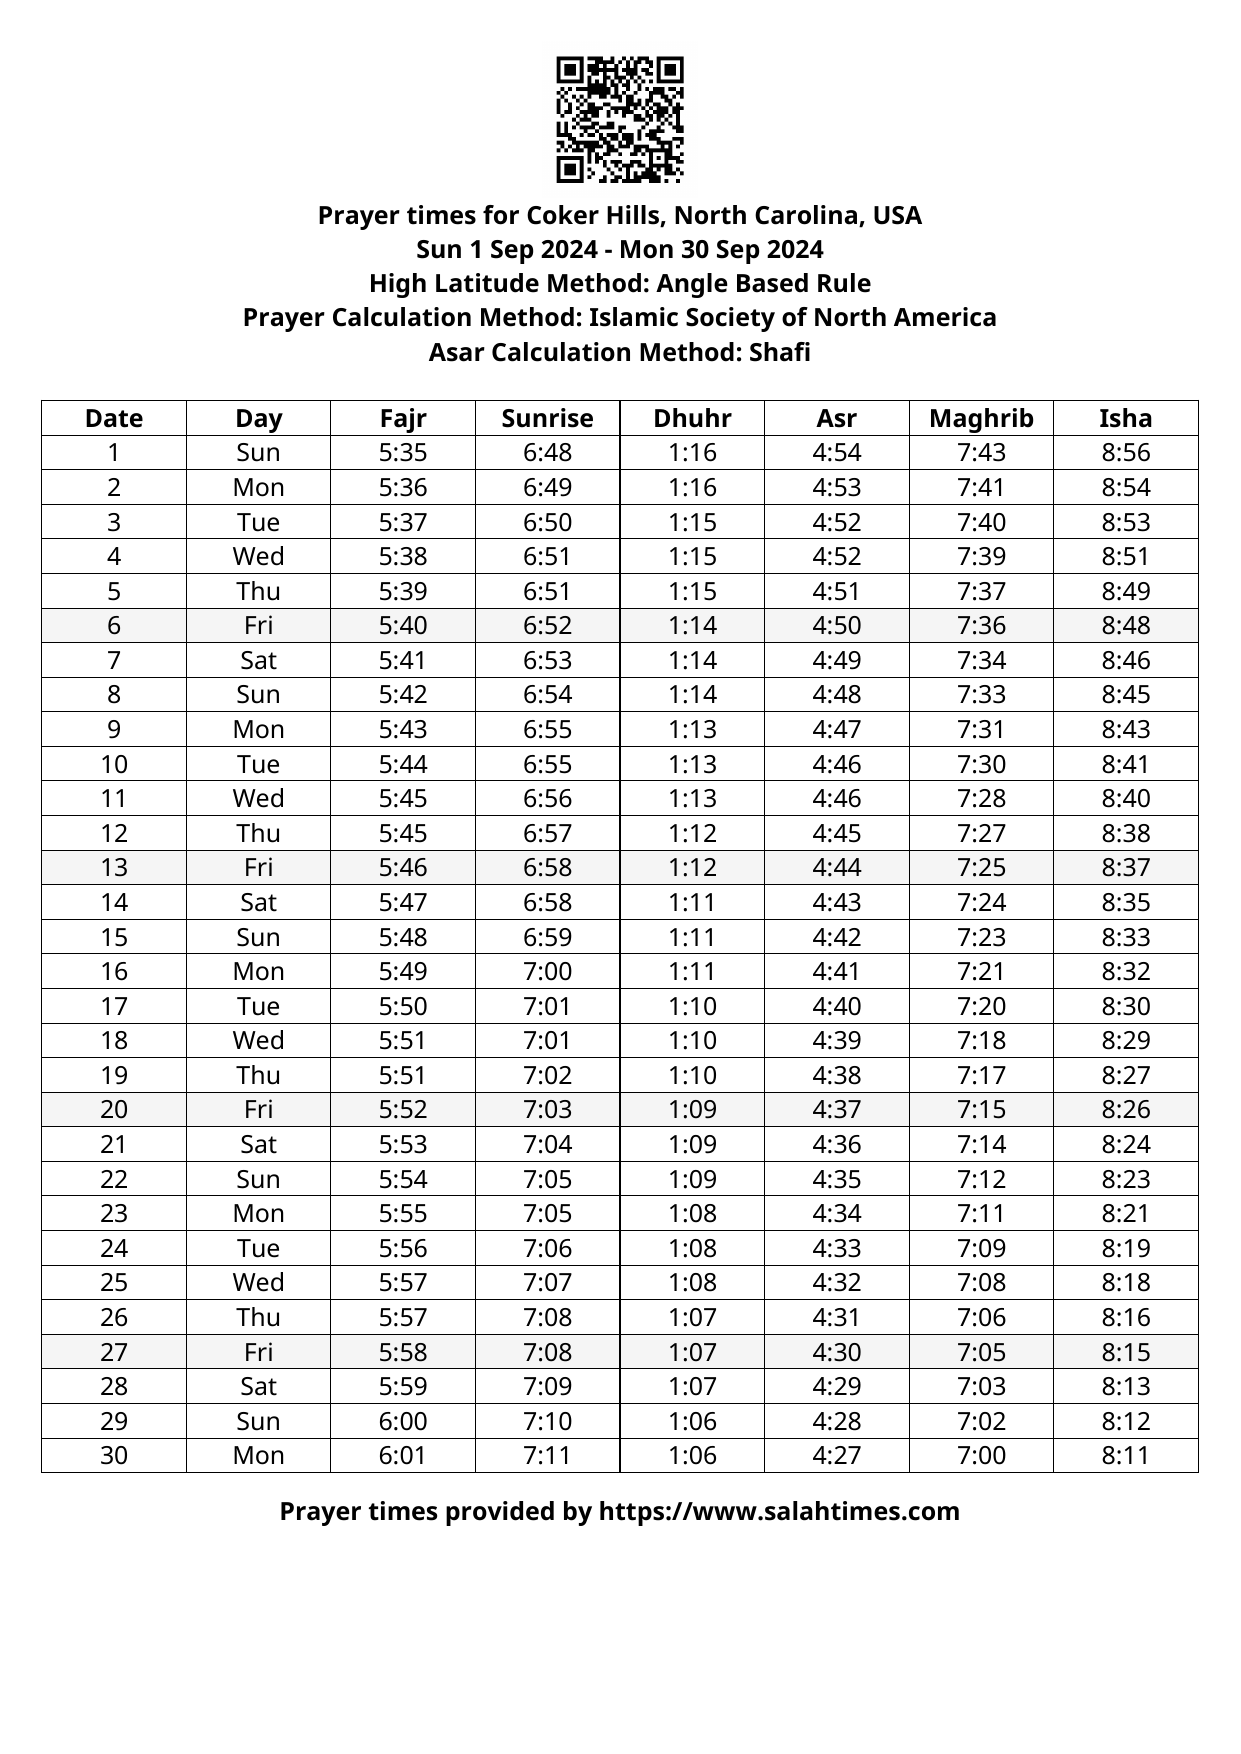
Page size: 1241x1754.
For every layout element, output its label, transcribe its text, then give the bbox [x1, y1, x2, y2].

table_cell 1:16 [621, 470, 764, 504]
table_cell 7:34 [910, 643, 1053, 677]
table_cell Sat [187, 885, 330, 919]
table_cell Mon [187, 954, 330, 988]
table_cell 28 [42, 1369, 186, 1403]
table_cell 6:58 [476, 885, 619, 919]
table_cell 4:30 [765, 1335, 909, 1368]
table_cell 6:53 [476, 643, 619, 677]
table_cell 4:33 [765, 1231, 909, 1264]
table_cell 6:54 [476, 678, 619, 711]
table_cell 8:26 [1054, 1093, 1198, 1126]
table_cell 7:28 [910, 781, 1053, 815]
table_cell 9 [42, 712, 186, 746]
table_cell Mon [187, 1439, 330, 1472]
table_cell 8:49 [1054, 574, 1198, 607]
table_cell Tue [187, 505, 330, 538]
table_cell 13 [42, 851, 186, 884]
text Prayer Calculation Method: Islamic Society of North America [42, 300, 1198, 334]
table_cell 5:41 [331, 643, 475, 677]
table_cell Sun [187, 920, 330, 953]
table_cell 5 [42, 574, 186, 607]
table_cell 4:41 [765, 954, 909, 988]
table_cell Sat [187, 1369, 330, 1403]
table_cell 5:45 [331, 781, 475, 815]
table_cell 5:44 [331, 747, 475, 780]
table_cell 5:47 [331, 885, 475, 919]
table_cell Sun [187, 436, 330, 469]
table_cell 27 [42, 1335, 186, 1368]
table_cell Thu [187, 816, 330, 849]
table_cell 5:36 [331, 470, 475, 504]
text Sun 1 Sep 2024 - Mon 30 Sep 2024 [42, 232, 1198, 266]
table_cell 1:15 [621, 574, 764, 607]
table_cell 10 [42, 747, 186, 780]
table_cell 1:06 [621, 1439, 764, 1472]
table_cell 6:50 [476, 505, 619, 538]
table_cell 1:08 [621, 1266, 764, 1299]
table_cell 7:36 [910, 609, 1053, 642]
table_cell 5:37 [331, 505, 475, 538]
table_header Maghrib [910, 401, 1053, 434]
table_cell 4:47 [765, 712, 909, 746]
table_cell 7:18 [910, 1024, 1053, 1057]
table_cell 8:38 [1054, 816, 1198, 849]
table_cell 7:41 [910, 470, 1053, 504]
table_cell 4:42 [765, 920, 909, 953]
table_cell 7 [42, 643, 186, 677]
table_header Isha [1054, 401, 1198, 434]
table_cell 6:59 [476, 920, 619, 953]
table_cell 5:55 [331, 1196, 475, 1230]
table_cell 4:48 [765, 678, 909, 711]
table_cell 26 [42, 1300, 186, 1334]
table_cell 7:30 [910, 747, 1053, 780]
table_cell 5:59 [331, 1369, 475, 1403]
table_cell 21 [42, 1127, 186, 1161]
table_cell 5:51 [331, 1024, 475, 1057]
table_cell Sun [187, 1404, 330, 1437]
table_cell 7:02 [476, 1058, 619, 1092]
table_cell Sun [187, 678, 330, 711]
table_cell 8:29 [1054, 1024, 1198, 1057]
table_cell 8:19 [1054, 1231, 1198, 1264]
table_cell 8:18 [1054, 1266, 1198, 1299]
table_cell 4:39 [765, 1024, 909, 1057]
table_cell 6:52 [476, 609, 619, 642]
table_cell 1:09 [621, 1127, 764, 1161]
table_cell 4:52 [765, 539, 909, 573]
table_cell 8:56 [1054, 436, 1198, 469]
table_cell Mon [187, 1196, 330, 1230]
table_cell 1:15 [621, 505, 764, 538]
table_cell 4:50 [765, 609, 909, 642]
text Asar Calculation Method: Shafi [42, 334, 1198, 368]
table_cell 6:56 [476, 781, 619, 815]
table_cell 8:30 [1054, 989, 1198, 1022]
table_cell 1:11 [621, 885, 764, 919]
table_cell 8:23 [1054, 1162, 1198, 1195]
table_cell 1:07 [621, 1335, 764, 1368]
table_cell 17 [42, 989, 186, 1022]
table_cell 4:46 [765, 747, 909, 780]
table_cell 4:46 [765, 781, 909, 815]
table_cell 6:00 [331, 1404, 475, 1437]
table_cell 22 [42, 1162, 186, 1195]
table_cell Sat [187, 643, 330, 677]
table_cell 1:11 [621, 954, 764, 988]
table_cell 7:09 [910, 1231, 1053, 1264]
table_cell 5:57 [331, 1266, 475, 1299]
table_cell 30 [42, 1439, 186, 1472]
table_cell 8:33 [1054, 920, 1198, 953]
text Prayer times for Coker Hills, North Carolina, USA [42, 198, 1198, 232]
table_cell 8:27 [1054, 1058, 1198, 1092]
table_cell 7:20 [910, 989, 1053, 1022]
table_cell 8:48 [1054, 609, 1198, 642]
table_cell 5:53 [331, 1127, 475, 1161]
table_cell 7:17 [910, 1058, 1053, 1092]
table_cell Fri [187, 609, 330, 642]
table_cell 7:15 [910, 1093, 1053, 1126]
table_cell Tue [187, 1231, 330, 1264]
table_cell 7:04 [476, 1127, 619, 1161]
table_cell 7:40 [910, 505, 1053, 538]
table_cell 7:05 [910, 1335, 1053, 1368]
table_cell 6:49 [476, 470, 619, 504]
table_cell 5:40 [331, 609, 475, 642]
table_cell Sat [187, 1127, 330, 1161]
table_cell 8:15 [1054, 1335, 1198, 1368]
table_cell 6:57 [476, 816, 619, 849]
table_cell 1:12 [621, 851, 764, 884]
table_cell 7:07 [476, 1266, 619, 1299]
table_cell 5:45 [331, 816, 475, 849]
table_cell 1:13 [621, 781, 764, 815]
table_cell Thu [187, 1058, 330, 1092]
table_cell 8:37 [1054, 851, 1198, 884]
table_cell 4:49 [765, 643, 909, 677]
table_cell 5:52 [331, 1093, 475, 1126]
table_cell 7:00 [910, 1439, 1053, 1472]
table_header Dhuhr [621, 401, 764, 434]
table_cell 7:00 [476, 954, 619, 988]
table_cell 24 [42, 1231, 186, 1264]
table_cell 7:11 [910, 1196, 1053, 1230]
table_cell 20 [42, 1093, 186, 1126]
table_cell 8 [42, 678, 186, 711]
table_cell 23 [42, 1196, 186, 1230]
table_cell 7:08 [476, 1300, 619, 1334]
table_cell 1:10 [621, 989, 764, 1022]
table_cell 4:28 [765, 1404, 909, 1437]
table_cell 7:11 [476, 1439, 619, 1472]
table_cell 5:38 [331, 539, 475, 573]
table_cell 7:03 [476, 1093, 619, 1126]
table_cell 7:31 [910, 712, 1053, 746]
table_cell 18 [42, 1024, 186, 1057]
text High Latitude Method: Angle Based Rule [42, 266, 1198, 300]
text Prayer times provided by https://www.salahtimes.com [42, 1494, 1198, 1528]
table_cell 8:51 [1054, 539, 1198, 573]
table_cell 7:24 [910, 885, 1053, 919]
table_cell 1:07 [621, 1369, 764, 1403]
table_header Fajr [331, 401, 475, 434]
table_cell Mon [187, 470, 330, 504]
table_cell 8:13 [1054, 1369, 1198, 1403]
table_cell 5:57 [331, 1300, 475, 1334]
table_cell 4:36 [765, 1127, 909, 1161]
table_cell 5:56 [331, 1231, 475, 1264]
table_cell 8:32 [1054, 954, 1198, 988]
table_cell 4:54 [765, 436, 909, 469]
table_cell 29 [42, 1404, 186, 1437]
table_cell 1:11 [621, 920, 764, 953]
table_cell 6:58 [476, 851, 619, 884]
table_cell 7:23 [910, 920, 1053, 953]
table_cell 6:51 [476, 574, 619, 607]
table_header Asr [765, 401, 909, 434]
table_cell 7:02 [910, 1404, 1053, 1437]
table_cell 16 [42, 954, 186, 988]
table_cell 4:52 [765, 505, 909, 538]
table_cell 1:13 [621, 712, 764, 746]
table_cell 5:48 [331, 920, 475, 953]
table_cell 1 [42, 436, 186, 469]
table_cell 1:06 [621, 1404, 764, 1437]
table_cell 1:13 [621, 747, 764, 780]
table_cell 4:40 [765, 989, 909, 1022]
table_cell 4:43 [765, 885, 909, 919]
table_cell 8:24 [1054, 1127, 1198, 1161]
table_cell 12 [42, 816, 186, 849]
table_cell 7:01 [476, 989, 619, 1022]
table_cell 8:46 [1054, 643, 1198, 677]
table_cell Tue [187, 989, 330, 1022]
table_header Day [187, 401, 330, 434]
table_header Date [42, 401, 186, 434]
table_cell Fri [187, 1093, 330, 1126]
table_cell 8:21 [1054, 1196, 1198, 1230]
table_cell 7:25 [910, 851, 1053, 884]
table_cell Fri [187, 851, 330, 884]
table_cell 8:35 [1054, 885, 1198, 919]
table_cell Fri [187, 1335, 330, 1368]
table_cell 4:32 [765, 1266, 909, 1299]
table_cell 7:37 [910, 574, 1053, 607]
table_cell 7:06 [910, 1300, 1053, 1334]
table_cell 6:51 [476, 539, 619, 573]
table_cell 6:01 [331, 1439, 475, 1472]
table_cell 5:50 [331, 989, 475, 1022]
table_cell 4:27 [765, 1439, 909, 1472]
table_cell Tue [187, 747, 330, 780]
table_cell 7:39 [910, 539, 1053, 573]
table_cell 7:33 [910, 678, 1053, 711]
table_cell Wed [187, 781, 330, 815]
table_cell 25 [42, 1266, 186, 1299]
table_cell 7:27 [910, 816, 1053, 849]
table_cell 4:31 [765, 1300, 909, 1334]
table_cell 15 [42, 920, 186, 953]
table_cell 8:11 [1054, 1439, 1198, 1472]
table_cell 7:01 [476, 1024, 619, 1057]
table_cell 19 [42, 1058, 186, 1092]
table_cell 7:10 [476, 1404, 619, 1437]
table_cell 4:35 [765, 1162, 909, 1195]
table_cell 7:14 [910, 1127, 1053, 1161]
table_cell 1:10 [621, 1024, 764, 1057]
table_cell 8:41 [1054, 747, 1198, 780]
table_cell 8:12 [1054, 1404, 1198, 1437]
table_cell 1:15 [621, 539, 764, 573]
table_cell 3 [42, 505, 186, 538]
table_cell Sun [187, 1162, 330, 1195]
table_cell Wed [187, 1266, 330, 1299]
table_cell 7:08 [476, 1335, 619, 1368]
table_cell 5:51 [331, 1058, 475, 1092]
table_cell Thu [187, 1300, 330, 1334]
table_cell 7:05 [476, 1196, 619, 1230]
table_cell 4:51 [765, 574, 909, 607]
table_cell 14 [42, 885, 186, 919]
table_cell 1:09 [621, 1093, 764, 1126]
table_cell 2 [42, 470, 186, 504]
table_cell 4:53 [765, 470, 909, 504]
table_cell 5:49 [331, 954, 475, 988]
table_cell Thu [187, 574, 330, 607]
table_cell 5:39 [331, 574, 475, 607]
table_cell 7:12 [910, 1162, 1053, 1195]
table_cell 4:44 [765, 851, 909, 884]
table_cell Wed [187, 1024, 330, 1057]
table_cell 7:06 [476, 1231, 619, 1264]
table_cell 4:38 [765, 1058, 909, 1092]
table_cell 8:16 [1054, 1300, 1198, 1334]
table_cell 7:09 [476, 1369, 619, 1403]
table_cell 1:14 [621, 609, 764, 642]
table_cell 6 [42, 609, 186, 642]
table_cell 6:55 [476, 712, 619, 746]
picture [542, 41, 699, 198]
table_cell 8:43 [1054, 712, 1198, 746]
table_cell 7:43 [910, 436, 1053, 469]
table_cell 4:29 [765, 1369, 909, 1403]
table_cell 1:16 [621, 436, 764, 469]
table_header Sunrise [476, 401, 619, 434]
table_cell 7:03 [910, 1369, 1053, 1403]
table_cell 1:14 [621, 643, 764, 677]
table_cell Wed [187, 539, 330, 573]
table_cell 7:21 [910, 954, 1053, 988]
table_cell Mon [187, 712, 330, 746]
table_cell 1:14 [621, 678, 764, 711]
table_cell 4:37 [765, 1093, 909, 1126]
table_cell 1:12 [621, 816, 764, 849]
table_cell 5:35 [331, 436, 475, 469]
table_cell 11 [42, 781, 186, 815]
table_cell 7:05 [476, 1162, 619, 1195]
table_cell 4:45 [765, 816, 909, 849]
table_cell 8:40 [1054, 781, 1198, 815]
table_cell 5:46 [331, 851, 475, 884]
table_cell 1:08 [621, 1196, 764, 1230]
table_cell 8:45 [1054, 678, 1198, 711]
table_cell 5:54 [331, 1162, 475, 1195]
table_cell 6:48 [476, 436, 619, 469]
table_cell 4:34 [765, 1196, 909, 1230]
table_cell 5:43 [331, 712, 475, 746]
table_cell 5:58 [331, 1335, 475, 1368]
table_cell 7:08 [910, 1266, 1053, 1299]
table_cell 5:42 [331, 678, 475, 711]
table_cell 1:10 [621, 1058, 764, 1092]
table_cell 1:08 [621, 1231, 764, 1264]
table_cell 1:09 [621, 1162, 764, 1195]
table_cell 4 [42, 539, 186, 573]
table_cell 8:54 [1054, 470, 1198, 504]
table_cell 8:53 [1054, 505, 1198, 538]
table_cell 6:55 [476, 747, 619, 780]
table_cell 1:07 [621, 1300, 764, 1334]
